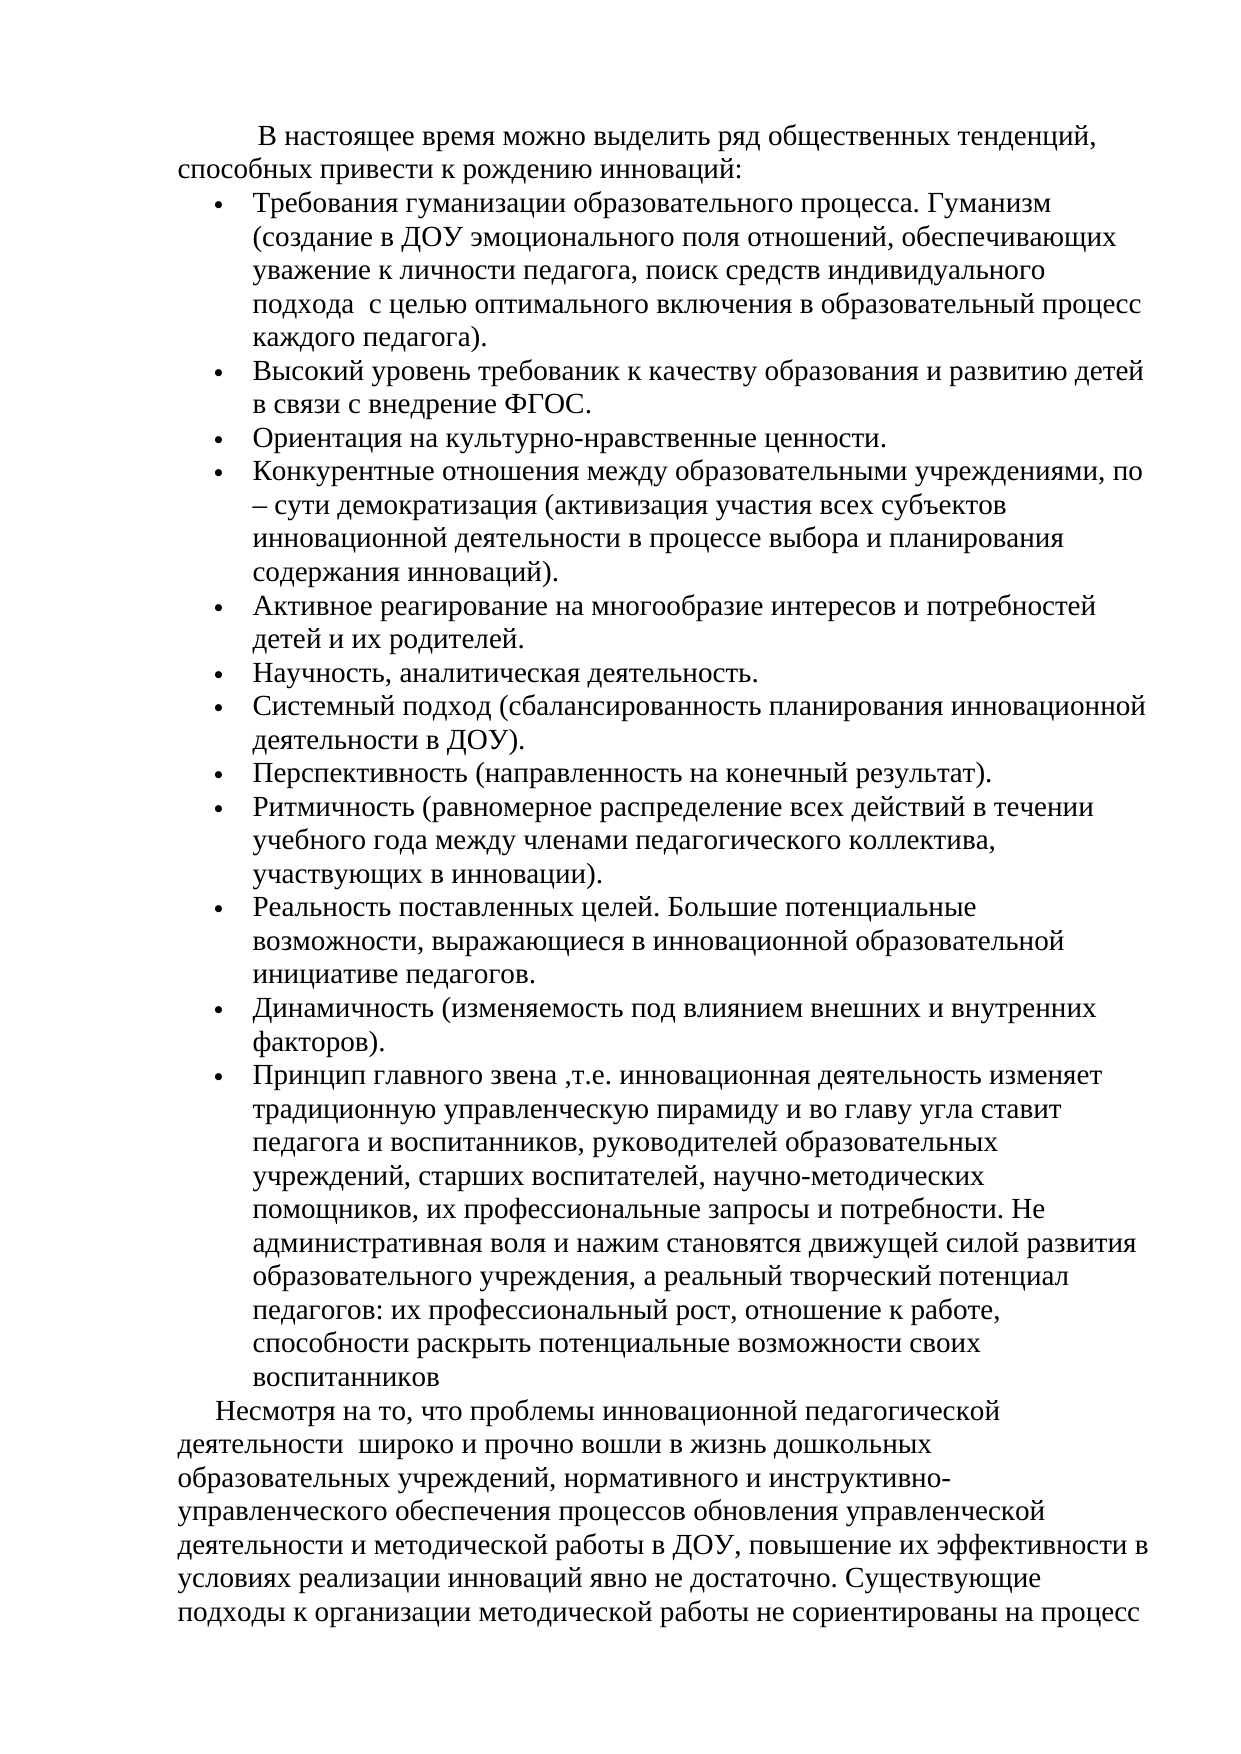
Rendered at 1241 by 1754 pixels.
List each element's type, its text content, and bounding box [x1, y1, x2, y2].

list Требования гуманизации образовательного процесса. Гуманизм (создание в ДОУ эмоционального поля отношений, обеспечивающих уважение к личности педагога, поиск средств индивидуального подхода с целью оптимального включения в образовательный процесс каждого педагога). [215, 185, 1152, 353]
list Конкурентные отношения между образовательными учреждениями, по – сути демократизация (активизация участия всех субъектов инновационной деятельности в процессе выбора и планирования содержания инноваций). [215, 453, 1152, 588]
list Ориентация на культурно-нравственные ценности. [215, 420, 1152, 453]
list Перспективность (направленность на конечный результат). [215, 755, 1152, 789]
list Динамичность (изменяемость под влиянием внешних и внутренних факторов). [215, 990, 1152, 1057]
text В настоящее время можно выделить ряд общественных тенденций, способных привести к рождению инноваций: [177, 118, 1152, 185]
list Высокий уровень требованик к качеству образования и развитию детей в связи с внедрение ФГОС. [215, 353, 1152, 420]
list Системный подход (сбалансированность планирования инновационной деятельности в ДОУ). [215, 688, 1152, 755]
list Активное реагирование на многообразие интересов и потребностей детей и их родителей. [215, 588, 1152, 655]
list Принцип главного звена ,т.е. инновационная деятельность изменяет традиционную управленческую пирамиду и во главу угла ставит педагога и воспитанников, руководителей образовательных учреждений, старших воспитателей, научно-методических помощников, их профессиональные запросы и потребности. Не административная воля и нажим становятся движущей силой развития образовательного учреждения, а реальный творческий потенциал педагогов: их профессиональный рост, отношение к работе, способности раскрыть потенциальные возможности своих воспитанников [215, 1057, 1152, 1393]
list Ритмичность (равномерное распределение всех действий в течении учебного года между членами педагогического коллектива, участвующих в инновации). [215, 789, 1152, 889]
list Научность, аналитическая деятельность. [215, 655, 1152, 688]
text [177, 1393, 1152, 1627]
list Реальность поставленных целей. Большие потенциальные возможности, выражающиеся в инновационной образовательной инициативе педагогов. [215, 889, 1152, 990]
